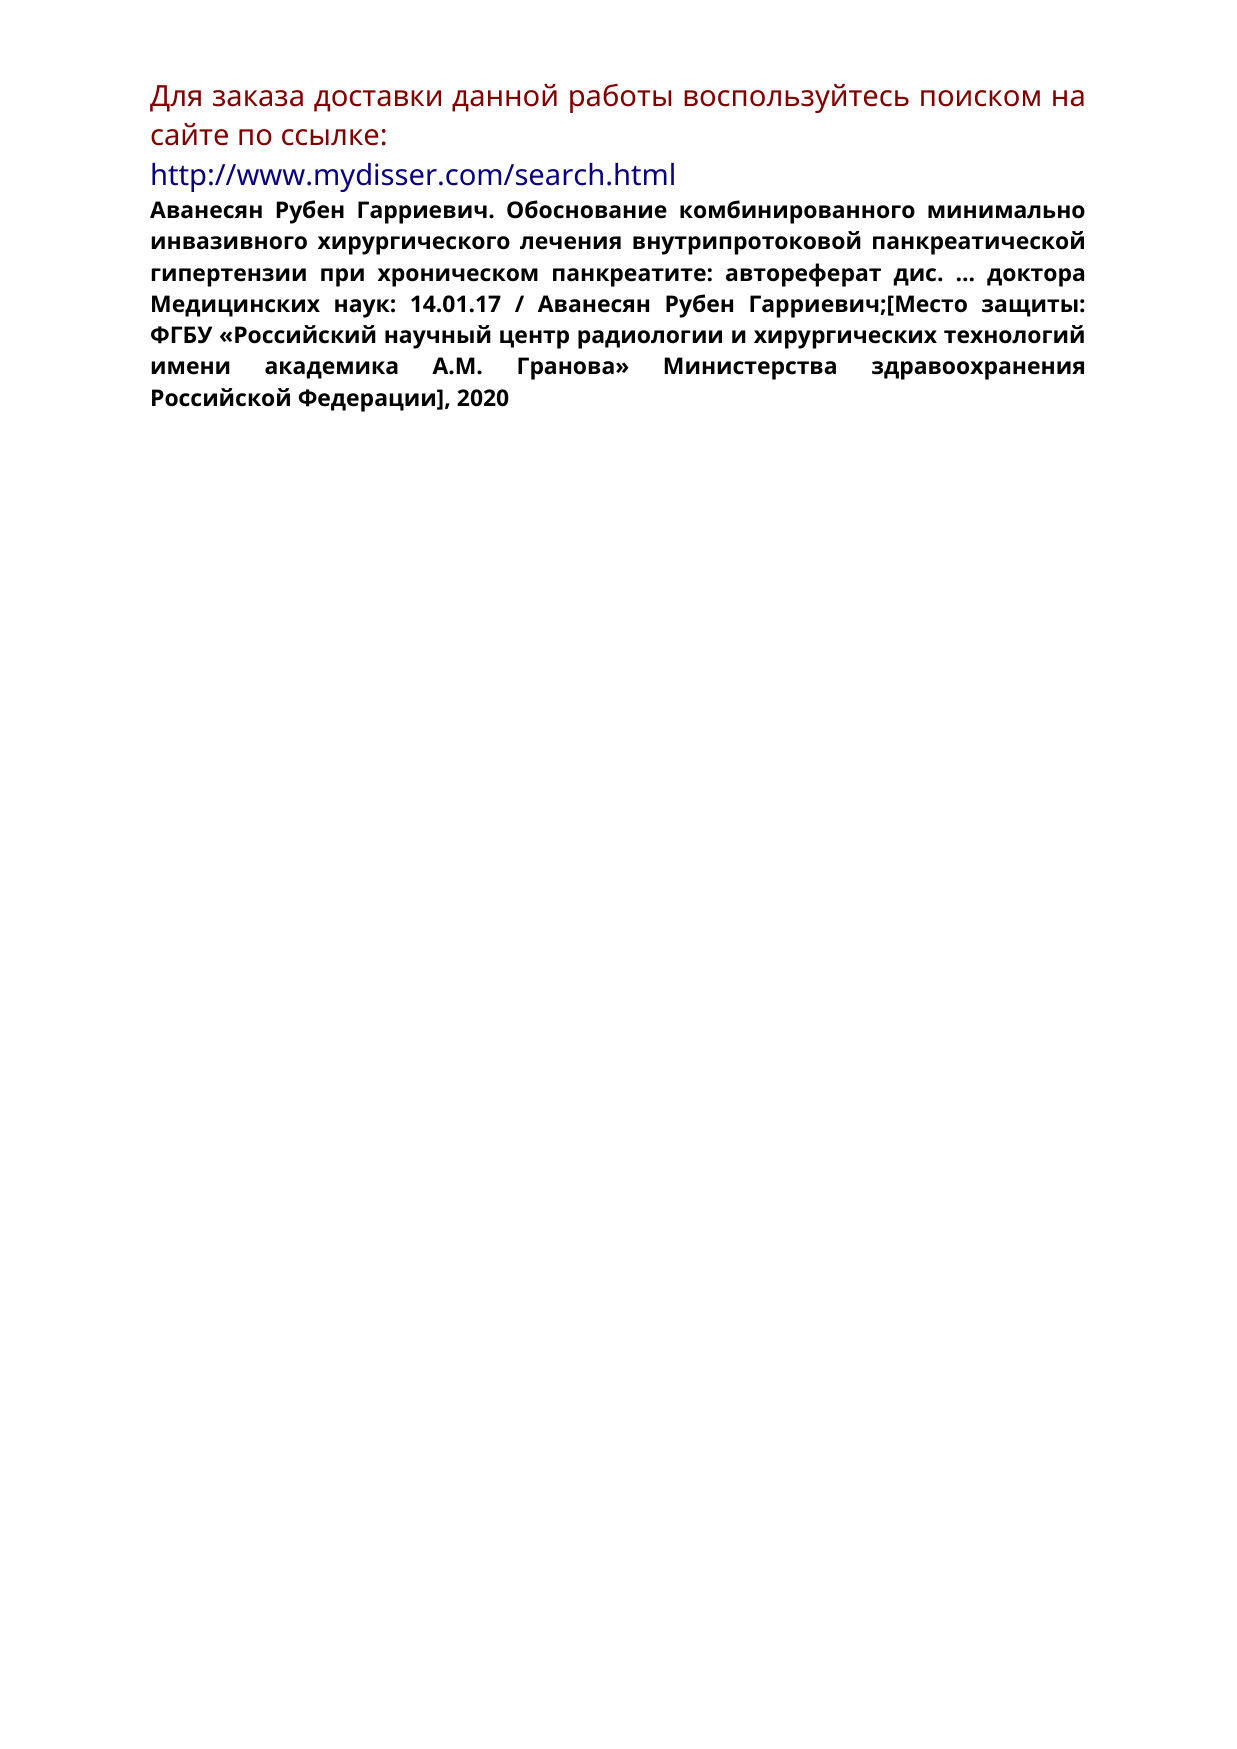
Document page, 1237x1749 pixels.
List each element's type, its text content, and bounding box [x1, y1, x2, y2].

text Аванесян Рубен Гарриевич. Обоснование комбинированного минимально инвазивного хирургического лечения внутрипротоковой панкреатической гипертензии при хроническом панкреатите: автореферат дис. ... доктора Медицинских наук: 14.01.17 / Аванесян Рубен Гарриевич;[Место защиты: ФГБУ «Российский научный центр радиологии и хирургических технологий имени академика А.М. Гранова» Министерства здравоохранения Российской Федерации], 2020 [150, 194, 1086, 413]
